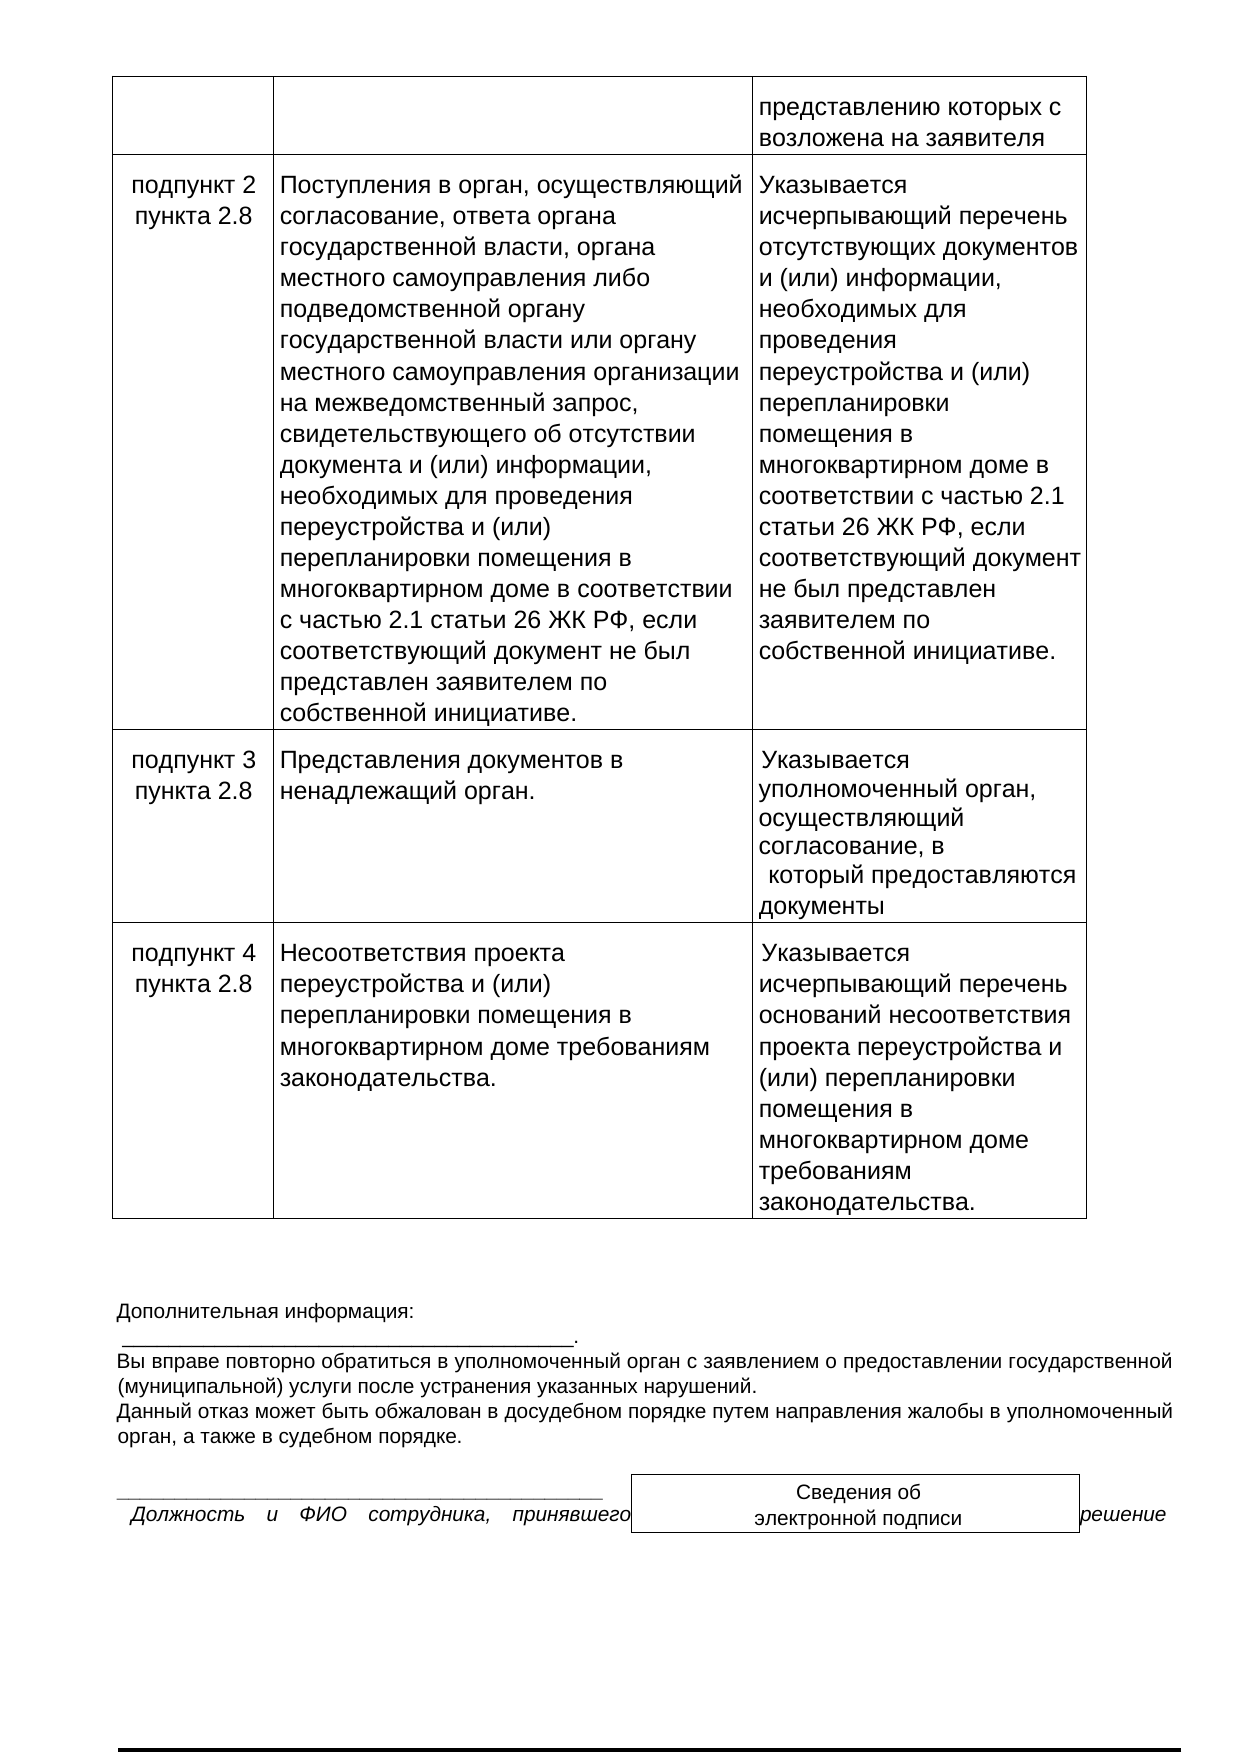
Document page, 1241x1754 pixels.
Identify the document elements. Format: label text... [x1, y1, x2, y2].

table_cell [274, 77, 752, 154]
table_cell подпункт 3 пункта 2.8 [113, 730, 273, 922]
table_cell Представления документов в ненадлежащий орган. [274, 730, 752, 922]
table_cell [113, 77, 273, 154]
text Данный отказ может быть обжалован в досудебном порядке путем направления жалобы в уполномоченный орган, а также в судебном порядке. [116, 1399, 1174, 1447]
table_cell Указывается уполномоченный орган, осуществляющий согласование, в который предоставляются документы [753, 730, 1086, 922]
text Вы вправе повторно обратиться в уполномоченный орган с заявлением о предоставлении государственной (муниципальной) услуги после устранения указанных нарушений. [116, 1349, 1174, 1398]
table_header Сведения об электронной подписи [632, 1475, 1079, 1532]
table_cell Указывается исчерпывающий перечень отсутствующих документов и (или) информации, необходимых для проведения переустройства и (или) перепланировки помещения в многоквартирном доме в соответствии с частью 2.1 статьи 26 ЖК РФ, если соответствующий документ не был представлен заявителем по собственной инициативе. [753, 155, 1086, 729]
text Дополнительная информация: [116, 1299, 1174, 1323]
table_cell Несоответствия проекта переустройства и (или) перепланировки помещения в многоквартирном доме требованиям законодательства. [274, 923, 752, 1217]
text __________________________________________ Должность и ФИО сотрудника, принявшего решение [118, 1479, 631, 1526]
table_cell подпункт 4 пункта 2.8 [113, 923, 273, 1217]
table_cell подпункт 2 пункта 2.8 [113, 155, 273, 729]
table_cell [753, 77, 1086, 154]
table_cell Указывается исчерпывающий перечень оснований несоответствия проекта переустройства и (или) перепланировки помещения в многоквартирном доме требованиям законодательства. [753, 923, 1086, 1217]
text _______________________________________. [116, 1324, 1174, 1348]
table_cell Поступления в орган, осуществляющий согласование, ответа органа государственной власти, органа местного самоуправления либо подведомственной органу государственной власти или органу местного самоуправления организации на межведомственный запрос, свидетельствующего об отсутствии документа и (или) информации, необходимых для проведения переустройства и (или) перепланировки помещения в многоквартирном доме в соответствии с частью 2.1 статьи 26 ЖК РФ, если соответствующий документ не был представлен заявителем по собственной инициативе. [274, 155, 752, 729]
